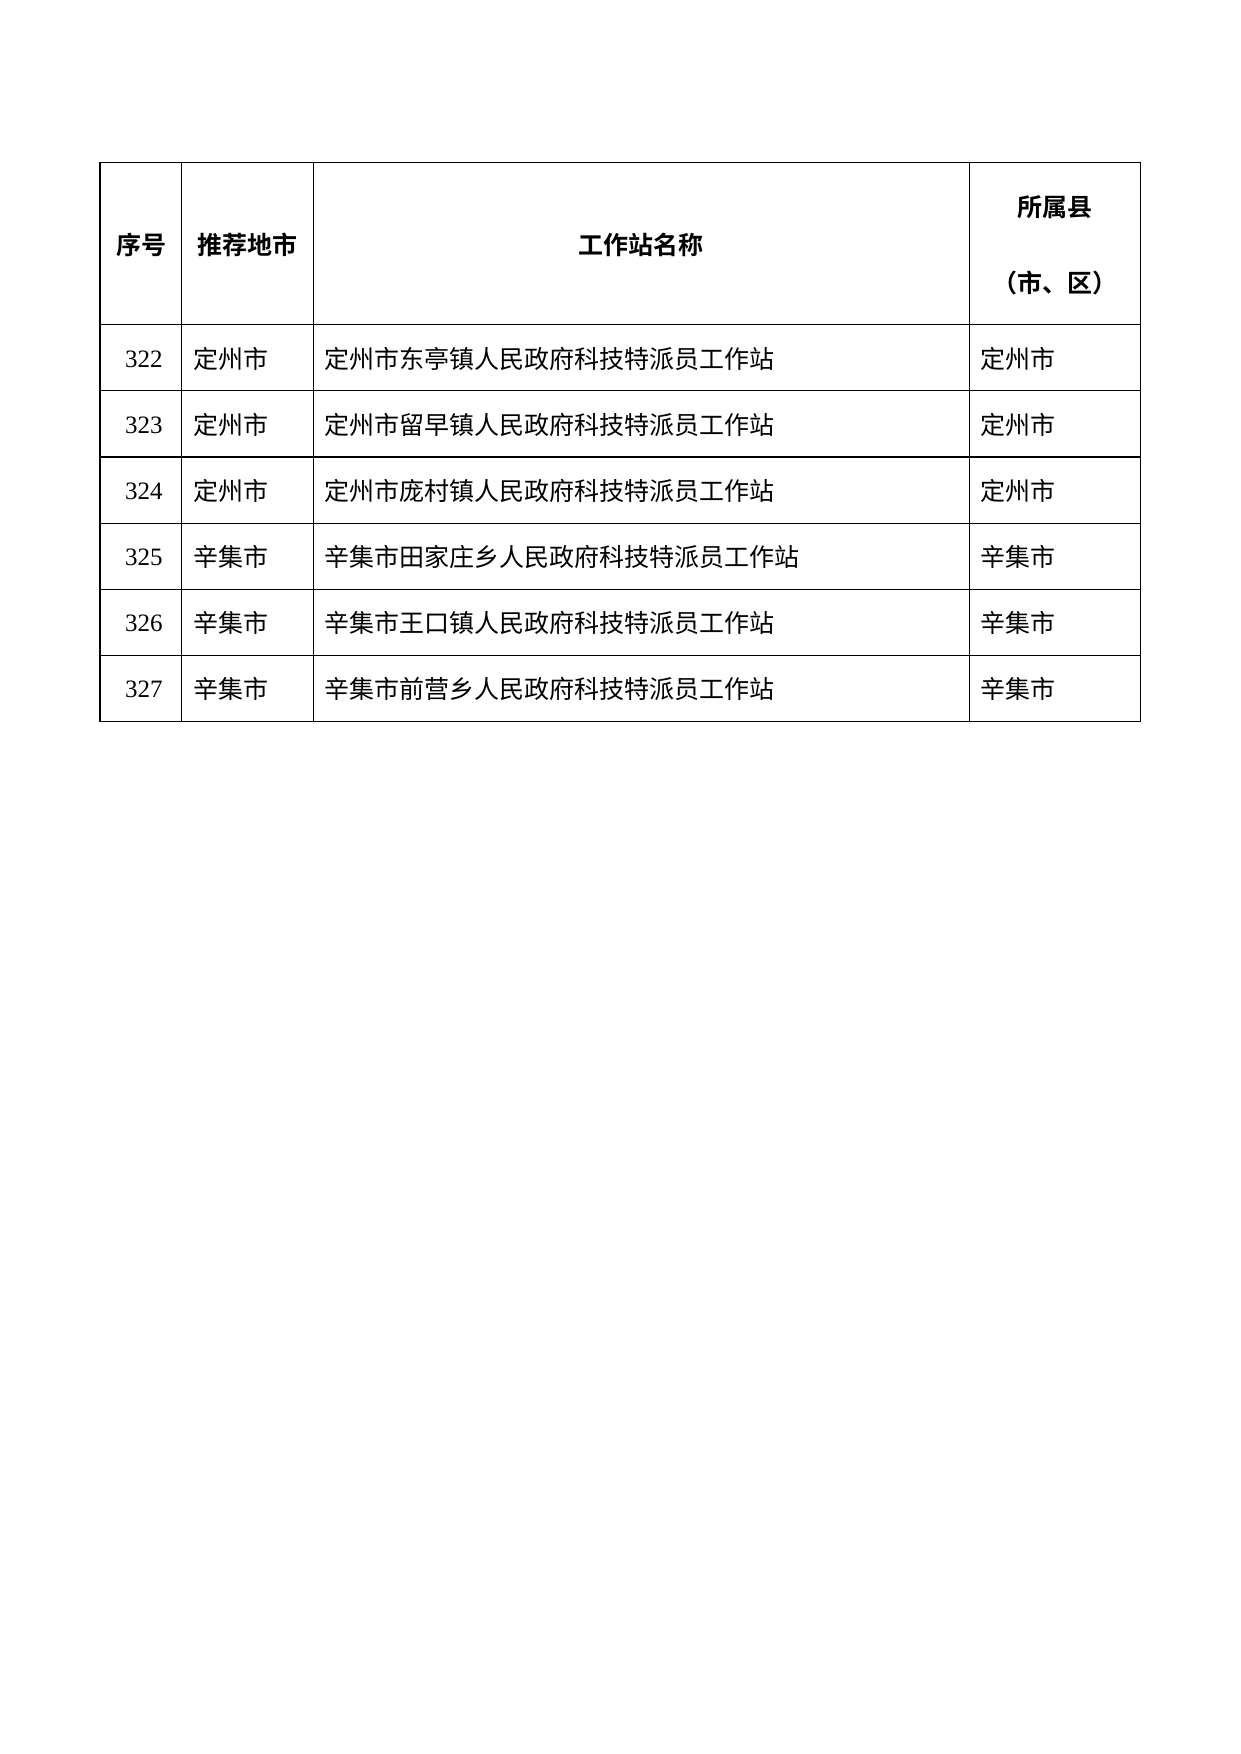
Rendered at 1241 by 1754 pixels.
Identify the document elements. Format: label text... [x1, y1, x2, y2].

table_cell 定州市留早镇人民政府科技特派员工作站 [314, 391, 969, 456]
table_cell 辛集市 [970, 656, 1140, 721]
table_cell 定州市庞村镇人民政府科技特派员工作站 [314, 458, 969, 522]
table_cell 辛集市 [182, 656, 313, 721]
table_cell [101, 458, 181, 522]
table_cell [101, 391, 181, 456]
table_cell 辛集市 [970, 524, 1140, 588]
table_cell 辛集市前营乡人民政府科技特派员工作站 [314, 656, 969, 721]
table_header 所属县 （市、区） [970, 163, 1140, 324]
table_cell 辛集市王口镇人民政府科技特派员工作站 [314, 590, 969, 654]
table_cell [101, 656, 181, 721]
table_cell 定州市 [970, 391, 1140, 456]
table_cell 定州市 [182, 391, 313, 456]
table_cell 定州市 [182, 458, 313, 522]
table_header 推荐地市 [182, 163, 313, 324]
table_cell 定州市 [970, 325, 1140, 390]
table_cell [101, 325, 181, 390]
table_cell [101, 590, 181, 654]
table_cell [101, 524, 181, 588]
table_cell 定州市 [970, 458, 1140, 522]
table_cell 辛集市田家庄乡人民政府科技特派员工作站 [314, 524, 969, 588]
table_header 序号 [101, 163, 181, 324]
table_header 工作站名称 [314, 163, 969, 324]
table_cell 定州市 [182, 325, 313, 390]
table_cell 辛集市 [970, 590, 1140, 654]
table_cell 定州市东亭镇人民政府科技特派员工作站 [314, 325, 969, 390]
table_cell 辛集市 [182, 524, 313, 588]
table_cell 辛集市 [182, 590, 313, 654]
